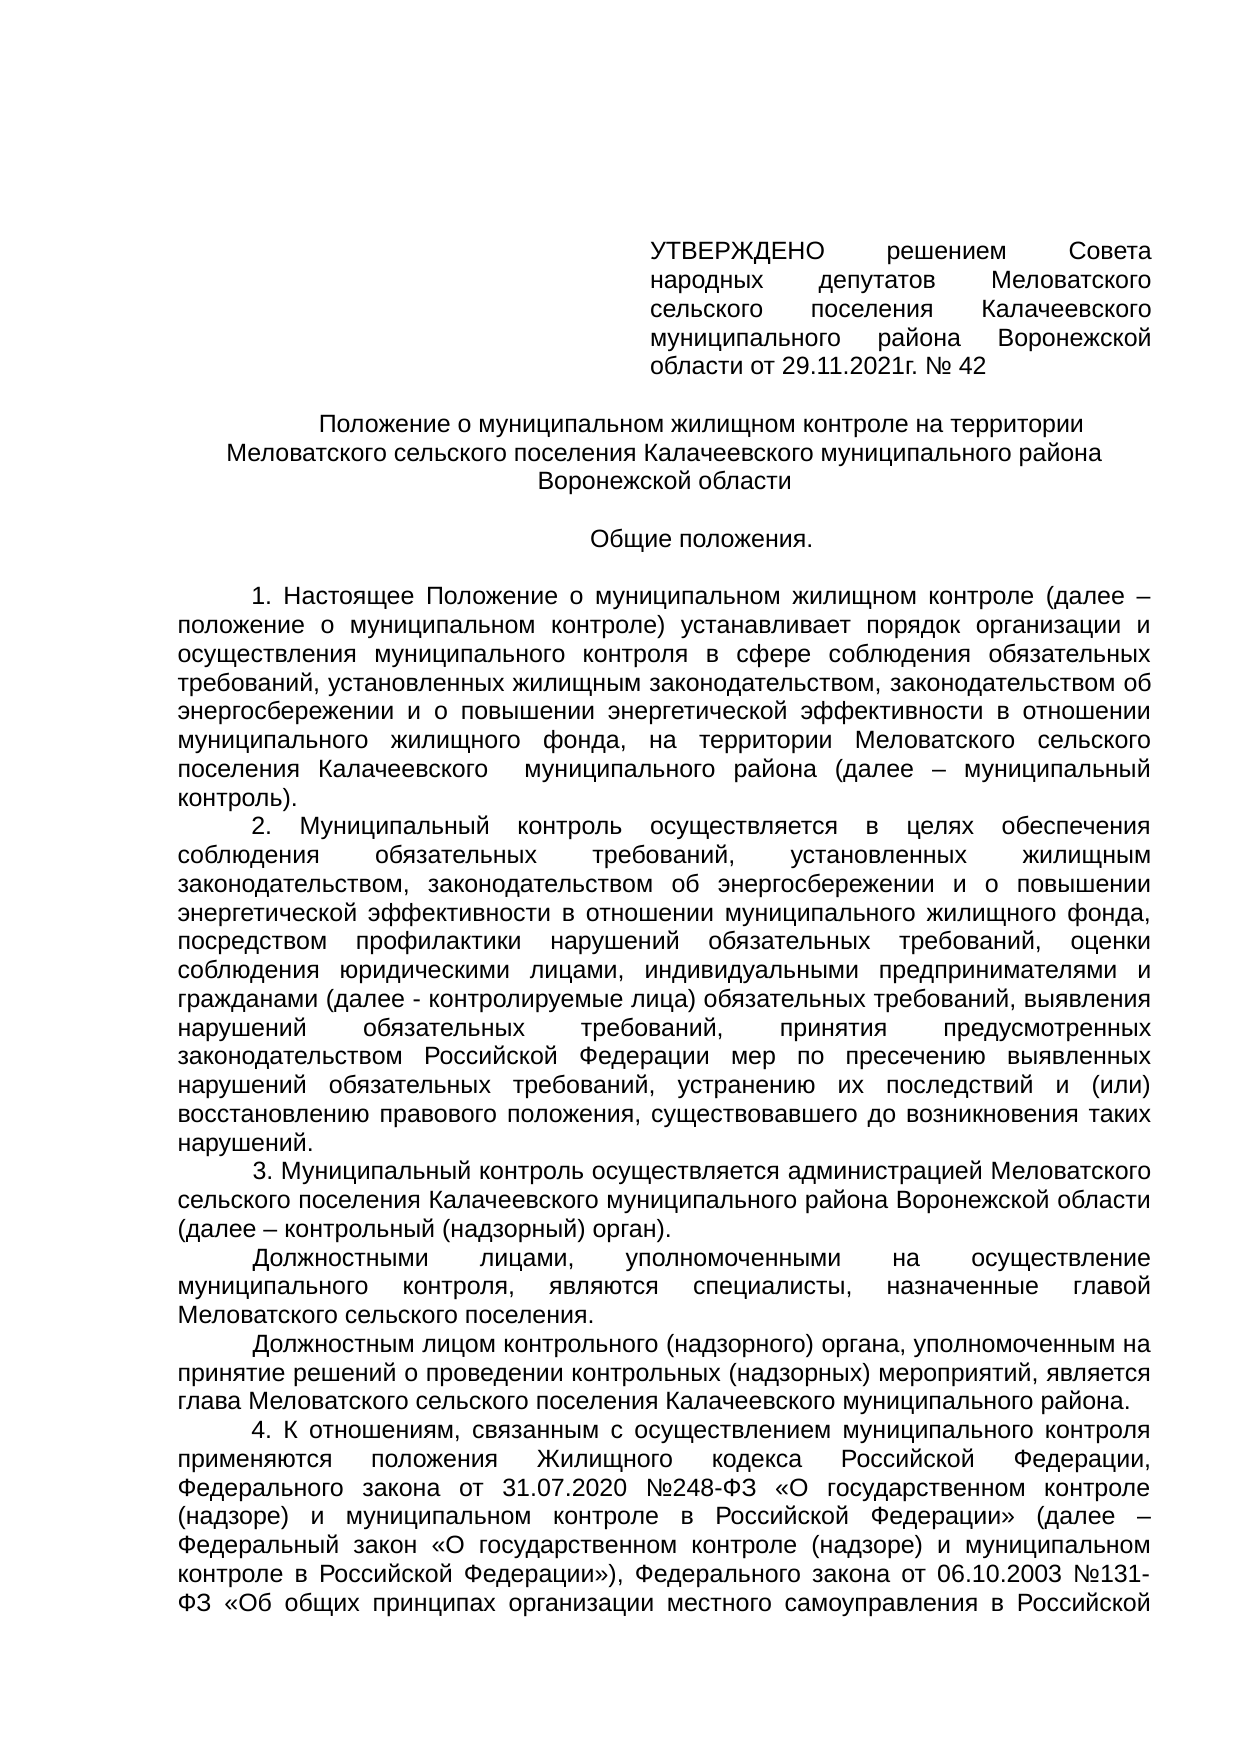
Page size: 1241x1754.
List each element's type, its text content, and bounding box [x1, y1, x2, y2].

text Должностными лицами, уполномоченными на осуществление муниципального контроля, являются специалисты, назначенные главой Меловатского сельского поселения. [177, 1242, 1152, 1329]
text 3. Муниципальный контроль осуществляется администрацией Меловатского сельского поселения Калачеевского муниципального района Воронежской области (далее – контрольный (надзорный) орган). [177, 1156, 1152, 1242]
text Положение о муниципальном жилищном контроле на территории Меловатского сельского поселения Калачеевского муниципального района Воронежской области [177, 409, 1152, 495]
text Должностным лицом контрольного (надзорного) органа, уполномоченным на принятие решений о проведении контрольных (надзорных) мероприятий, является глава Меловатского сельского поселения Калачеевского муниципального района. [177, 1329, 1152, 1415]
text 2. Муниципальный контроль осуществляется в целях обеспечения соблюдения обязательных требований, установленных жилищным законодательством, законодательством об энергосбережении и о повышении энергетической эффективности в отношении муниципального жилищного фонда, посредством профилактики нарушений обязательных требований, оценки соблюдения юридическими лицами, индивидуальными предпринимателями и гражданами (далее - контролируемые лица) обязательных требований, выявления нарушений обязательных требований, принятия предусмотренных законодательством Российской Федерации мер по пресечению выявленных нарушений обязательных требований, устранению их последствий и (или) восстановлению правового положения, существовавшего до возникновения таких нарушений. [177, 811, 1152, 1156]
text Общие положения. [177, 524, 1152, 552]
text УТВЕРЖДЕНО решением Совета народных депутатов Меловатского сельского поселения Калачеевского муниципального района Воронежской области от 29.11.2021г. № 42 [650, 236, 1152, 380]
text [177, 1415, 1152, 1616]
text 1. Настоящее Положение о муниципальном жилищном контроле (далее – положение о муниципальном контроле) устанавливает порядок организации и осуществления муниципального контроля в сфере соблюдения обязательных требований, установленных жилищным законодательством, законодательством об энергосбережении и о повышении энергетической эффективности в отношении муниципального жилищного фонда, на территории Меловатского сельского поселения Калачеевского муниципального района (далее – муниципальный контроль). [177, 581, 1152, 811]
